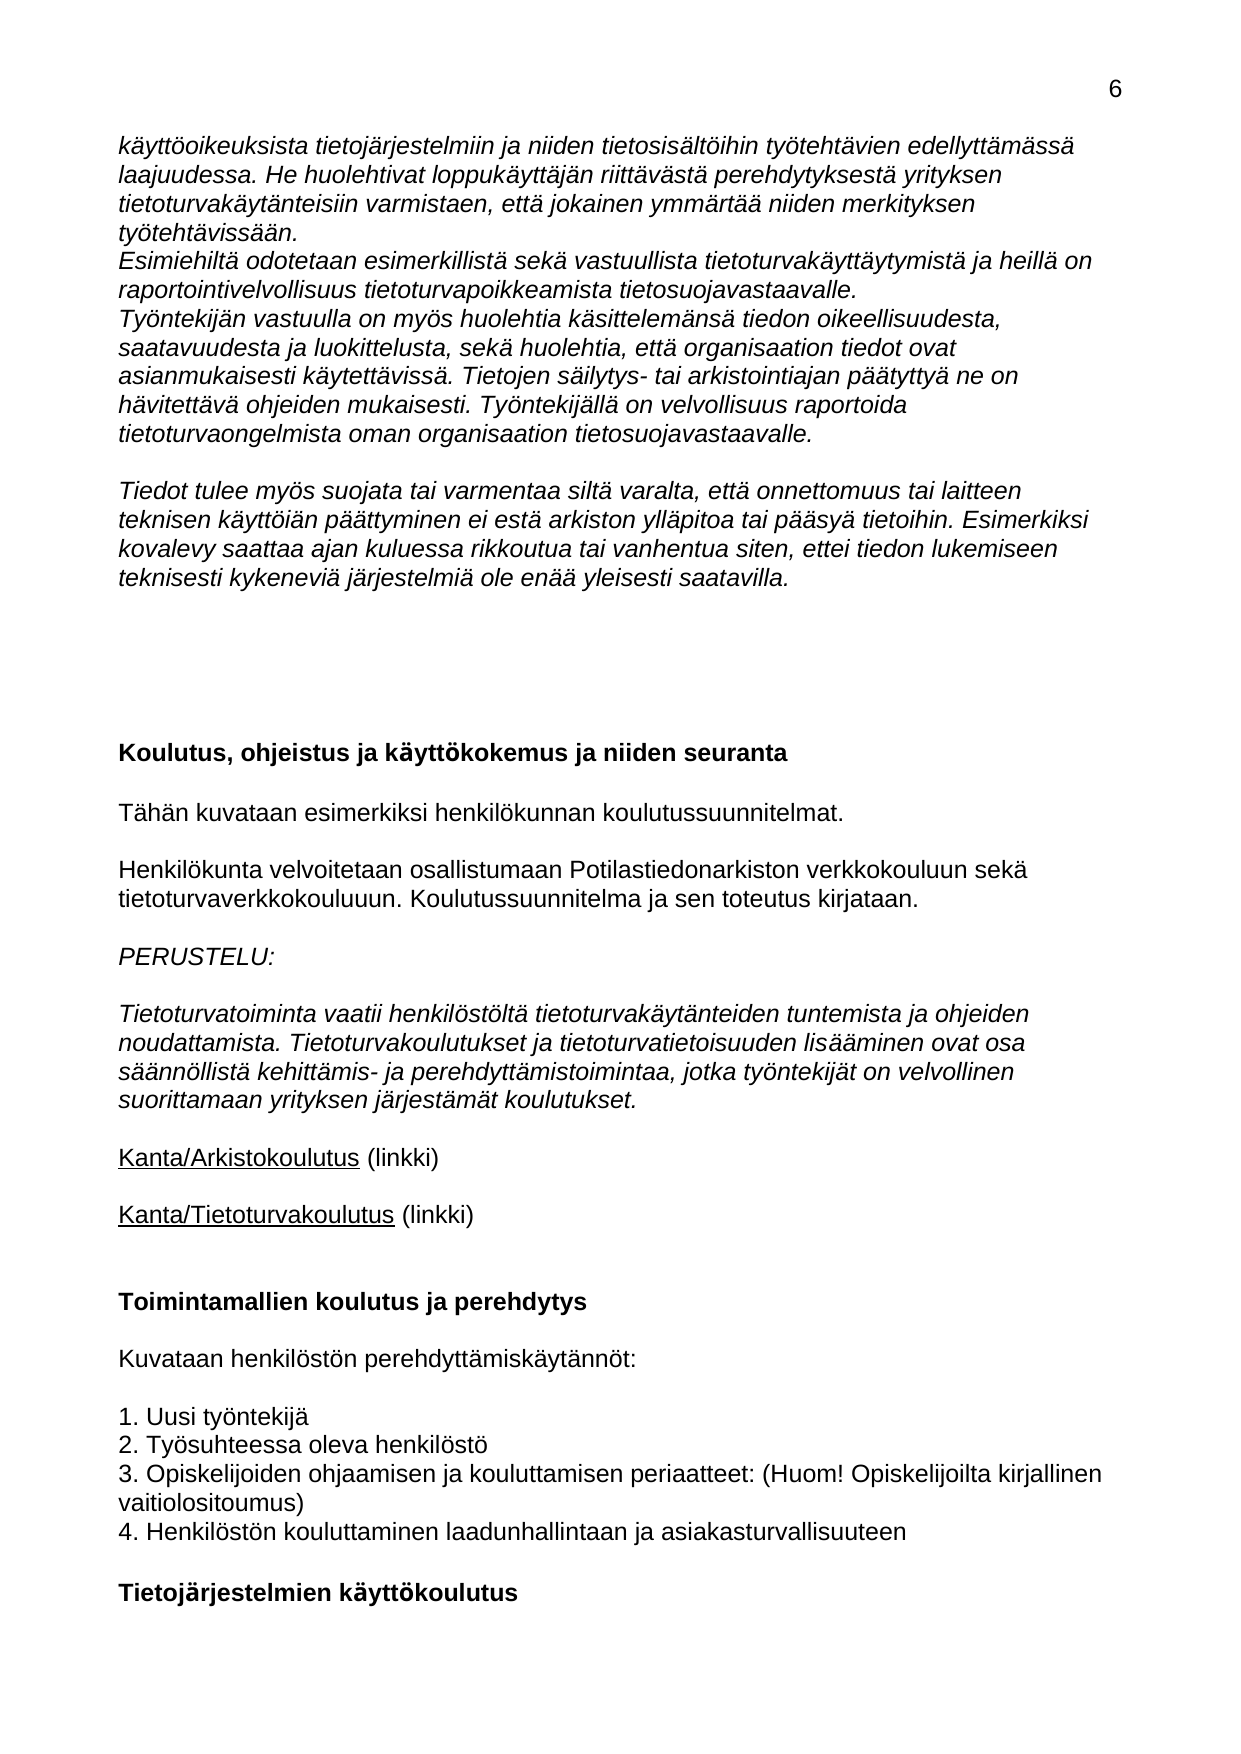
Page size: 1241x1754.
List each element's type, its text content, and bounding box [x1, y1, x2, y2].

text Kuvataan henkilöstön perehdyttämiskäytännöt: [118, 1344, 1122, 1373]
text 4. Henkilöstön kouluttaminen laadunhallintaan ja asiakasturvallisuuteen [118, 1517, 1122, 1545]
text Esimiehiltä odotetaan esimerkillistä sekä vastuullista tietoturvakäyttäytymistä ja heillä on raportointivelvollisuus tietoturvapoikkeamista tietosuojavastaavalle. [118, 246, 1122, 304]
text PERUSTELU: [118, 942, 1122, 970]
text 3. Opiskelijoiden ohjaamisen ja kouluttamisen periaatteet: (Huom! Opiskelijoilta kirjallinen vaitiolositoumus) [118, 1459, 1122, 1517]
text Tiedot tulee myös suojata tai varmentaa siltä varalta, että onnettomuus tai laitteen teknisen käyttöiän päättyminen ei estä arkiston ylläpitoa tai pääsyä tietoihin. Esimerkiksi kovalevy saattaa ajan kuluessa rikkoutua tai vanhentua siten, ettei tiedon lukemiseen teknisesti kykeneviä järjestelmiä ole enää yleisesti saatavilla. [118, 476, 1122, 591]
text Työntekijän vastuulla on myös huolehtia käsittelemänsä tiedon oikeellisuudesta, saatavuudesta ja luokittelusta, sekä huolehtia, että organisaation tiedot ovat asianmukaisesti käytettävissä. Tietojen säilytys- tai arkistointiajan päätyttyä ne on hävitettävä ohjeiden mukaisesti. Työntekijällä on velvollisuus raportoida tietoturvaongelmista oman organisaation tietosuojavastaavalle. [118, 304, 1122, 448]
text Tietojärjestelmien käyttökoulutus [118, 1574, 1122, 1608]
text Kanta/Arkistokoulutus (linkki) [118, 1143, 1122, 1172]
text Tähän kuvataan esimerkiksi henkilökunnan koulutussuunnitelmat. [118, 798, 1122, 827]
text 1. Uusi työntekijä [118, 1402, 1122, 1430]
text Henkilökunta velvoitetaan osallistumaan Potilastiedonarkiston verkkokouluun sekä tietoturvaverkkokouluuun. Koulutussuunnitelma ja sen toteutus kirjataan. [118, 855, 1122, 913]
text Toimintamallien koulutus ja perehdytys [118, 1287, 1122, 1315]
text Kanta/Tietoturvakoulutus (linkki) [118, 1200, 1122, 1229]
text Tietoturvatoiminta vaatii henkilöstöltä tietoturvakäytänteiden tuntemista ja ohjeiden noudattamista. Tietoturvakoulutukset ja tietoturvatietoisuuden lisääminen ovat osa säännöllistä kehittämis- ja perehdyttämistoimintaa, jotka työntekijät on velvollinen suorittamaan yrityksen järjestämät koulutukset. [118, 999, 1122, 1114]
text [118, 131, 1122, 246]
text Koulutus, ohjeistus ja käyttökokemus ja niiden seuranta [118, 735, 1122, 769]
text 2. Työsuhteessa oleva henkilöstö [118, 1430, 1122, 1459]
